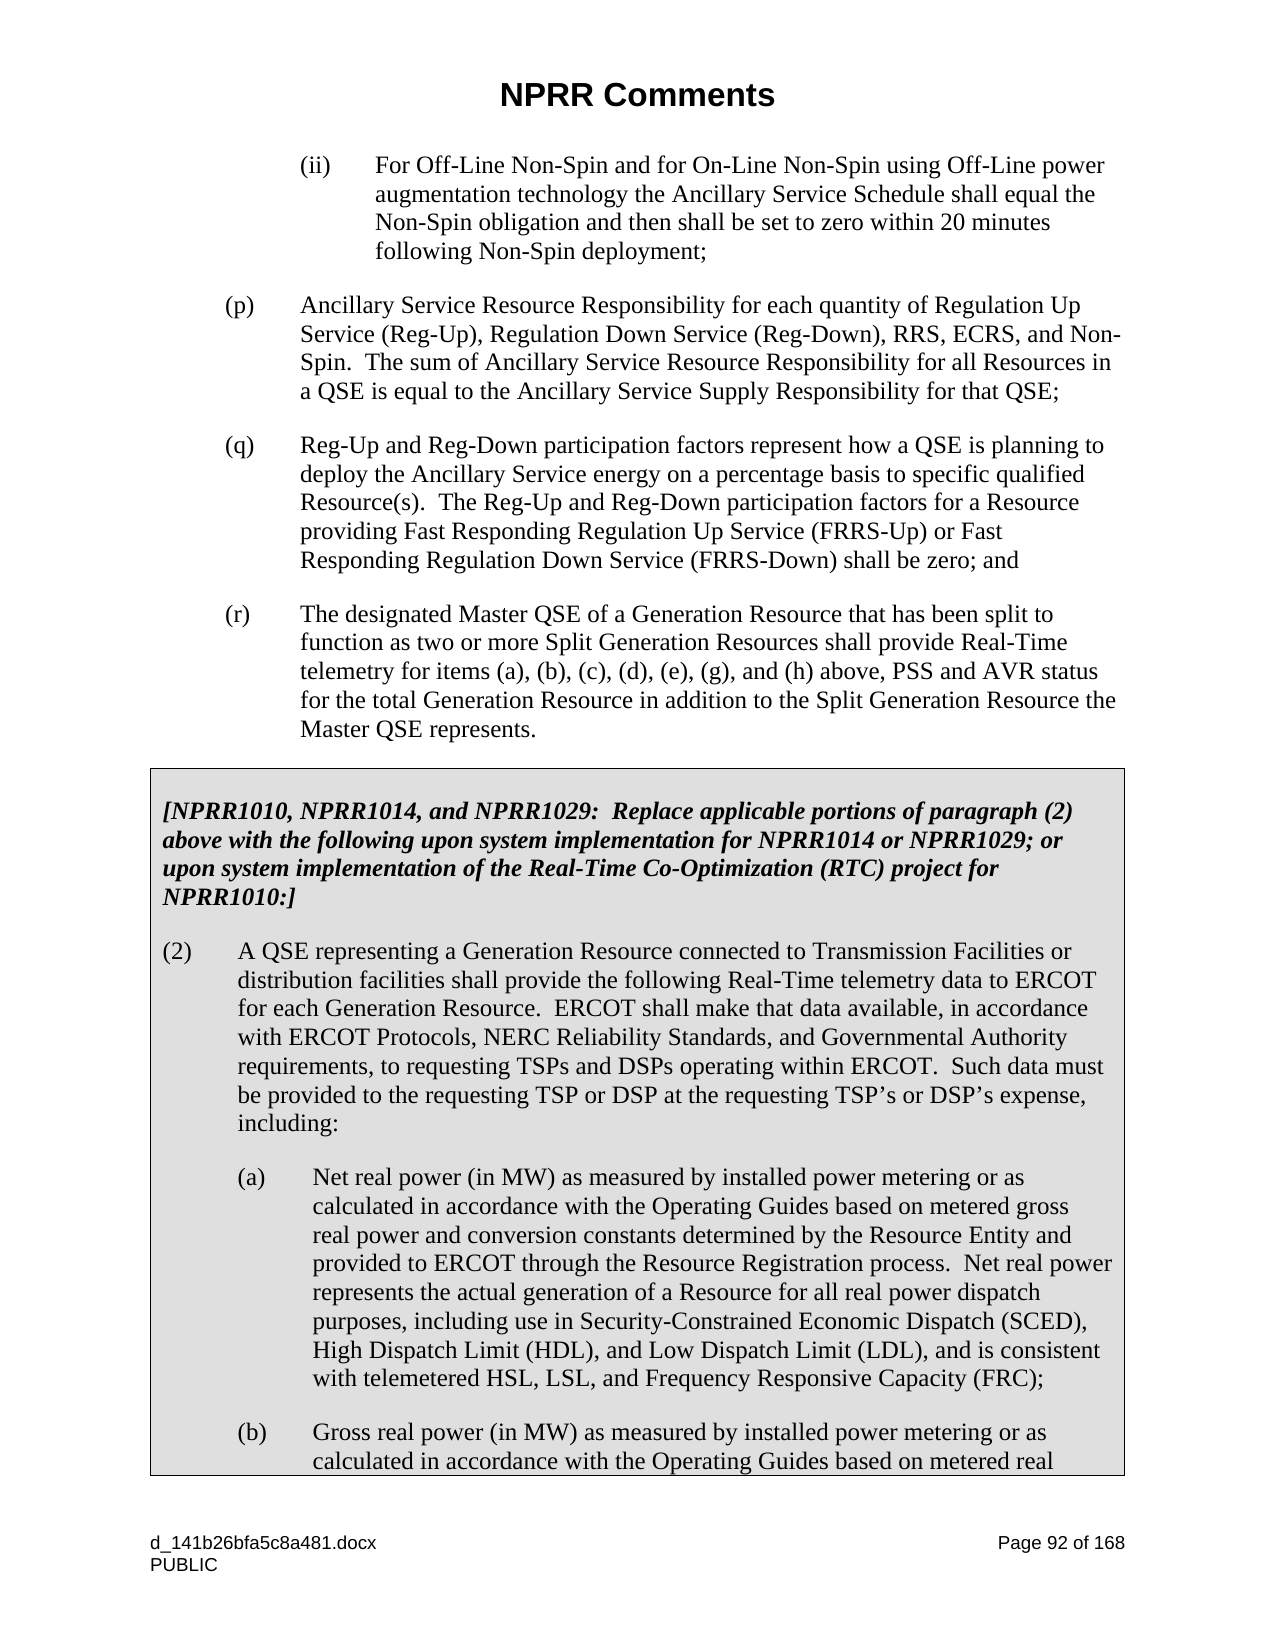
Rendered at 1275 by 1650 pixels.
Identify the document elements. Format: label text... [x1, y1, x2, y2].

text (r) The designated Master QSE of a Generation Resource that has been split to function as two or more Split Generation Resources shall provide Real-Time telemetry for items (a), (b), (c), (d), (e), (g), and (h) above, PSS and AVR status for the total Generation Resource in addition to the Split Generation Resource the Master QSE represents. [225, 599, 1125, 742]
text (ii) For Off-Line Non-Spin and for On-Line Non-Spin using Off-Line power augmentation technology the Ancillary Service Schedule shall equal the Non-Spin obligation and then shall be set to zero within 20 minutes following Non-Spin deployment; [300, 150, 1125, 265]
text (q) Reg-Up and Reg-Down participation factors represent how a QSE is planning to deploy the Ancillary Service energy on a percentage basis to specific qualified Resource(s). The Reg-Up and Reg-Down participation factors for a Resource providing Fast Responding Regulation Up Service (FRRS-Up) or Fast Responding Regulation Down Service (FRRS-Down) shall be zero; and [225, 430, 1125, 574]
text (p) Ancillary Service Resource Responsibility for each quantity of Regulation Up Service (Reg-Up), Regulation Down Service (Reg-Down), RRS, ECRS, and Non-Spin. The sum of Ancillary Service Resource Responsibility for all Resources in a QSE is equal to the Ancillary Service Supply Responsibility for that QSE; [225, 290, 1125, 405]
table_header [151, 769, 1124, 1475]
